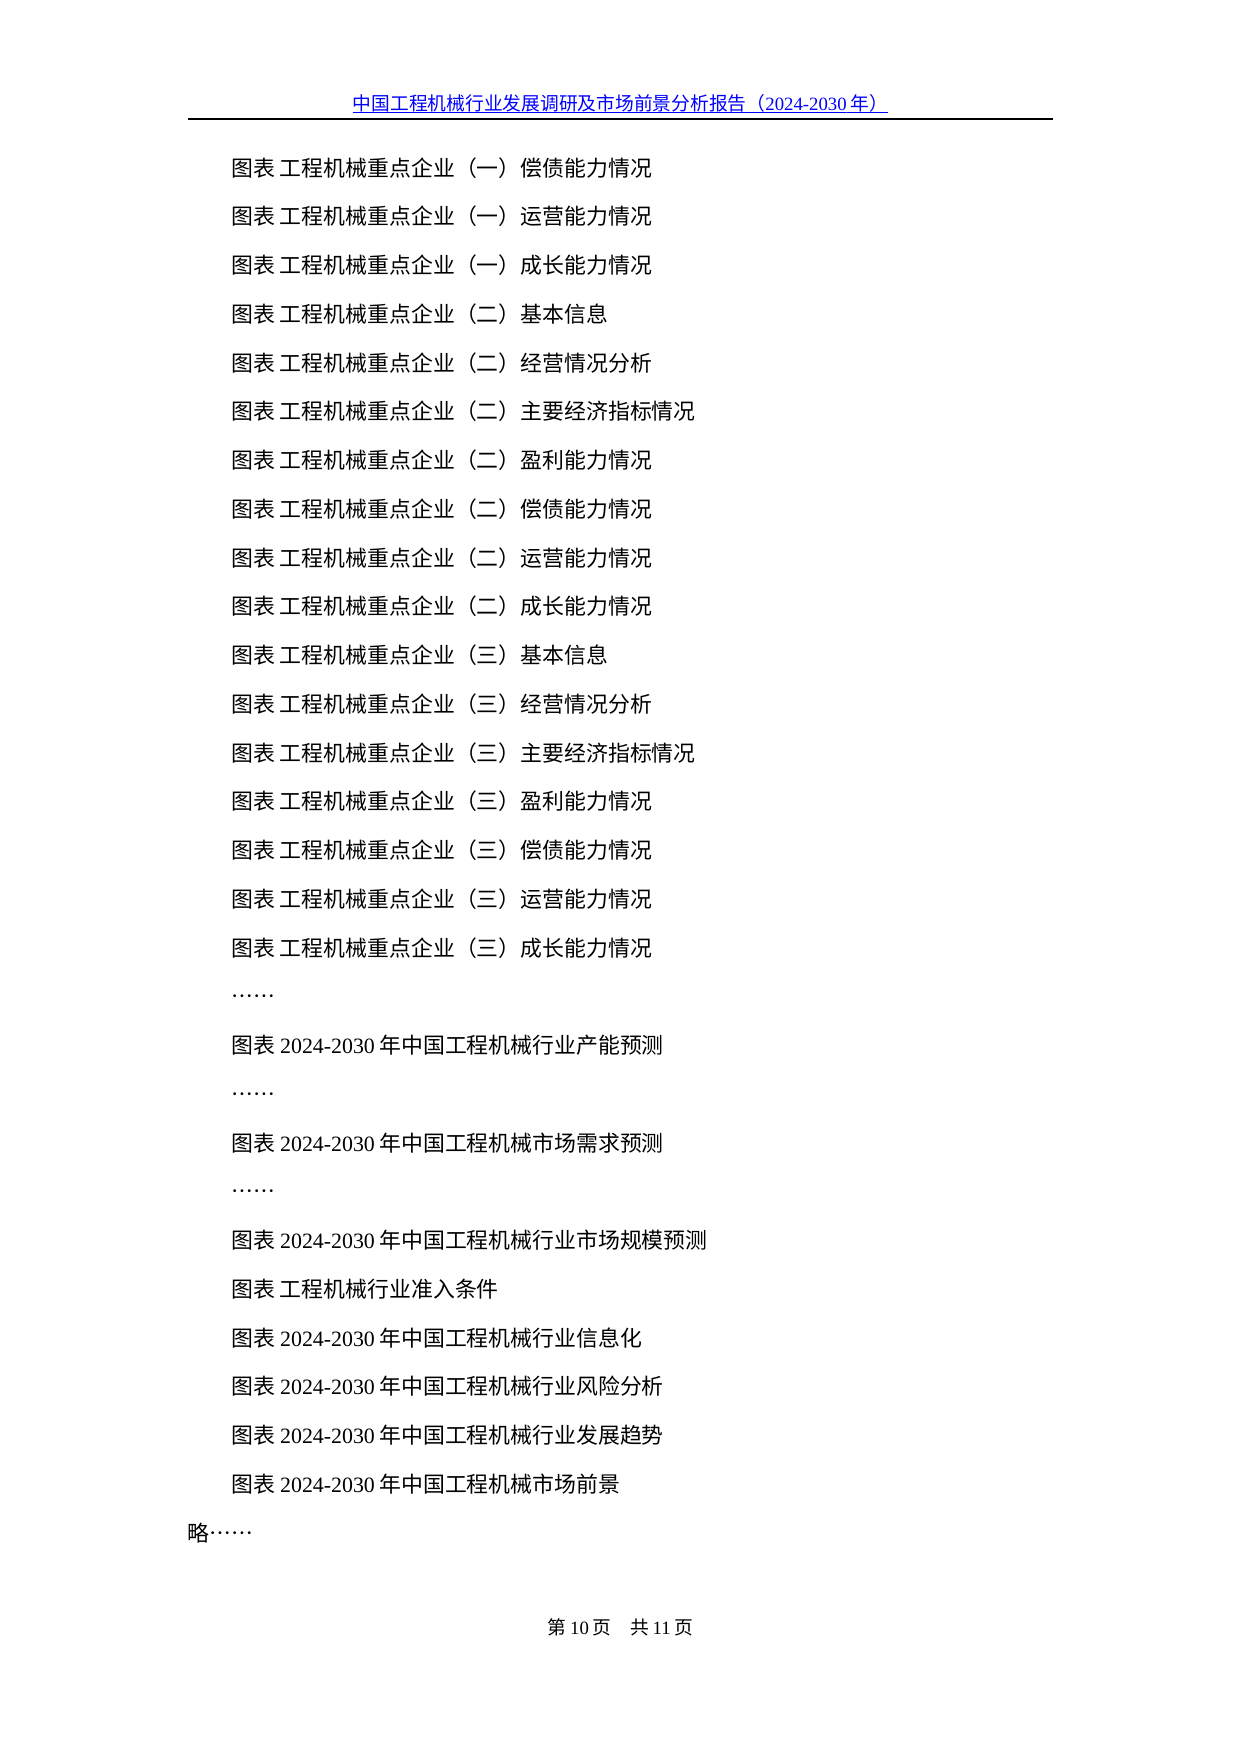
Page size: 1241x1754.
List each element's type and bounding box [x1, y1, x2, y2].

text [187, 150, 1053, 1548]
